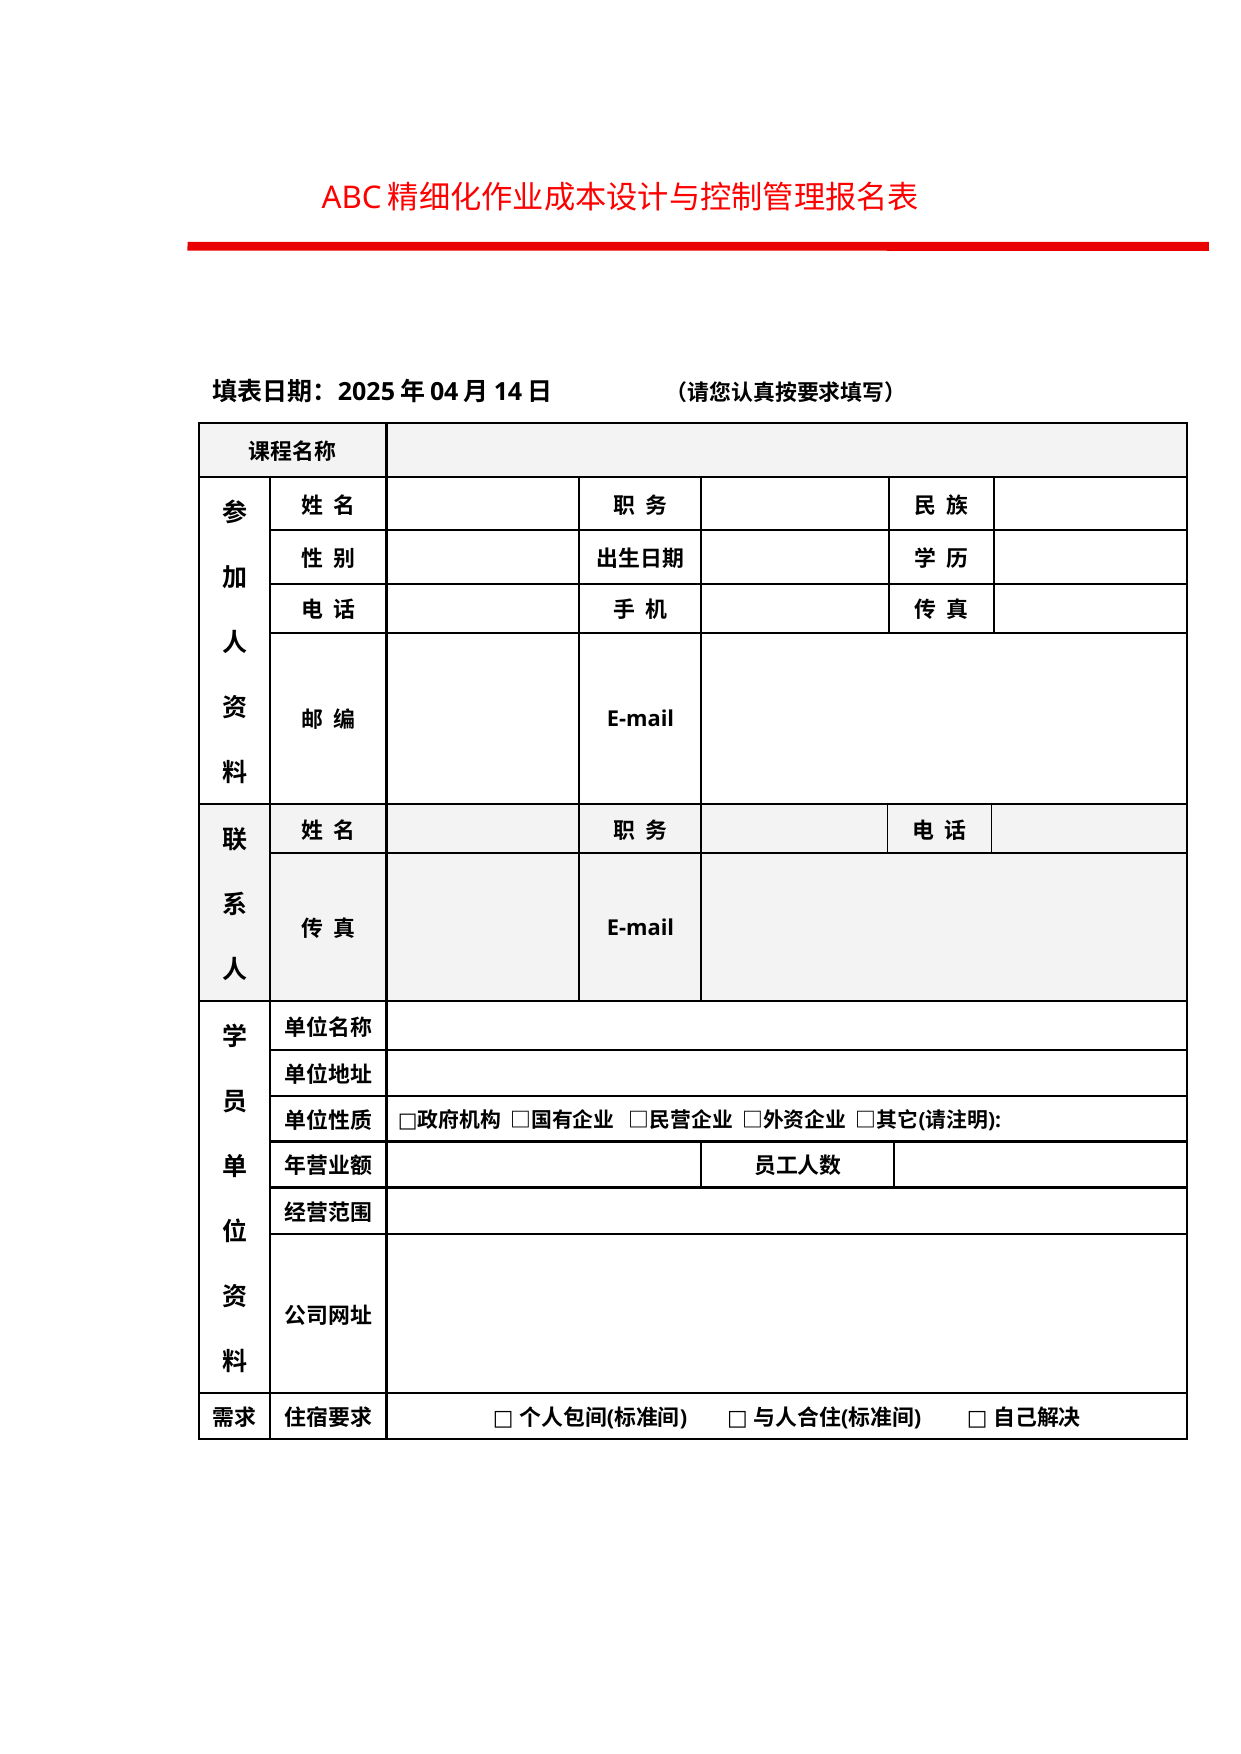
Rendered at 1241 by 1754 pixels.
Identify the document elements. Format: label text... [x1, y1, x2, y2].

table_cell [702, 585, 888, 632]
table_cell 民 族 [890, 478, 993, 529]
table_cell [388, 478, 578, 529]
table_cell 姓 名 [271, 805, 385, 852]
table_cell [388, 1002, 1186, 1049]
table_cell [388, 805, 578, 852]
table_cell [992, 805, 1186, 852]
table_cell [388, 1235, 1186, 1392]
table_cell 需求 [200, 1394, 269, 1438]
table_cell 公司网址 [271, 1235, 385, 1392]
table_cell 学 员 单 位 资 料 [200, 1002, 269, 1392]
table_cell [895, 1143, 1186, 1186]
table_cell [702, 531, 888, 582]
table_cell 邮 编 [271, 634, 385, 803]
table_cell [388, 1143, 700, 1186]
table_cell 职 务 [580, 478, 700, 529]
table_cell 电 话 [888, 805, 991, 852]
table_cell [388, 1051, 1186, 1095]
table_cell E-mail [580, 854, 700, 1000]
table_cell 电 话 [271, 585, 385, 632]
table_cell 员工人数 [702, 1143, 893, 1186]
text 填表日期：2025年04月14日 （请您认真按要求填写） [187, 357, 1053, 422]
text ABC精细化作业成本设计与控制管理报名表 [187, 162, 1053, 227]
table_cell [388, 531, 578, 582]
table_cell [702, 478, 888, 529]
table_cell 传 真 [271, 854, 385, 1000]
table_cell 年营业额 [271, 1143, 385, 1186]
table_cell 职 务 [580, 805, 700, 852]
table_cell 住宿要求 [271, 1394, 385, 1438]
table_cell 单位名称 [271, 1002, 385, 1049]
table_cell [388, 854, 578, 1000]
table_header 课程名称 [200, 424, 385, 476]
table_cell [702, 634, 1186, 803]
table_cell [388, 585, 578, 632]
table_cell 手 机 [580, 585, 700, 632]
table_cell 传 真 [890, 585, 993, 632]
table_cell [995, 585, 1186, 632]
table_cell □ 个人包间(标准间) □ 与人合住(标准间) □ 自己解决 [388, 1394, 1186, 1438]
table_cell [995, 478, 1186, 529]
table_cell 性 别 [271, 531, 385, 582]
table_cell 经营范围 [271, 1189, 385, 1233]
table_cell 单位地址 [271, 1051, 385, 1095]
table_cell 参加人资料 [200, 478, 269, 803]
table_cell [388, 634, 578, 803]
table_header [388, 424, 1186, 476]
table_cell [702, 854, 1186, 1000]
table_cell [702, 805, 887, 852]
table_cell 学 历 [890, 531, 993, 582]
table_cell 联 系 人 [200, 805, 269, 1000]
table_cell [388, 1189, 1186, 1233]
table_cell 姓 名 [271, 478, 385, 529]
table_cell □政府机构 □国有企业 □民营企业 □外资企业 □其它(请注明): [388, 1097, 1186, 1140]
table_cell 单位性质 [271, 1097, 385, 1140]
table_cell [995, 531, 1186, 582]
table_cell 出生日期 [580, 531, 700, 582]
table_cell E-mail [580, 634, 700, 803]
